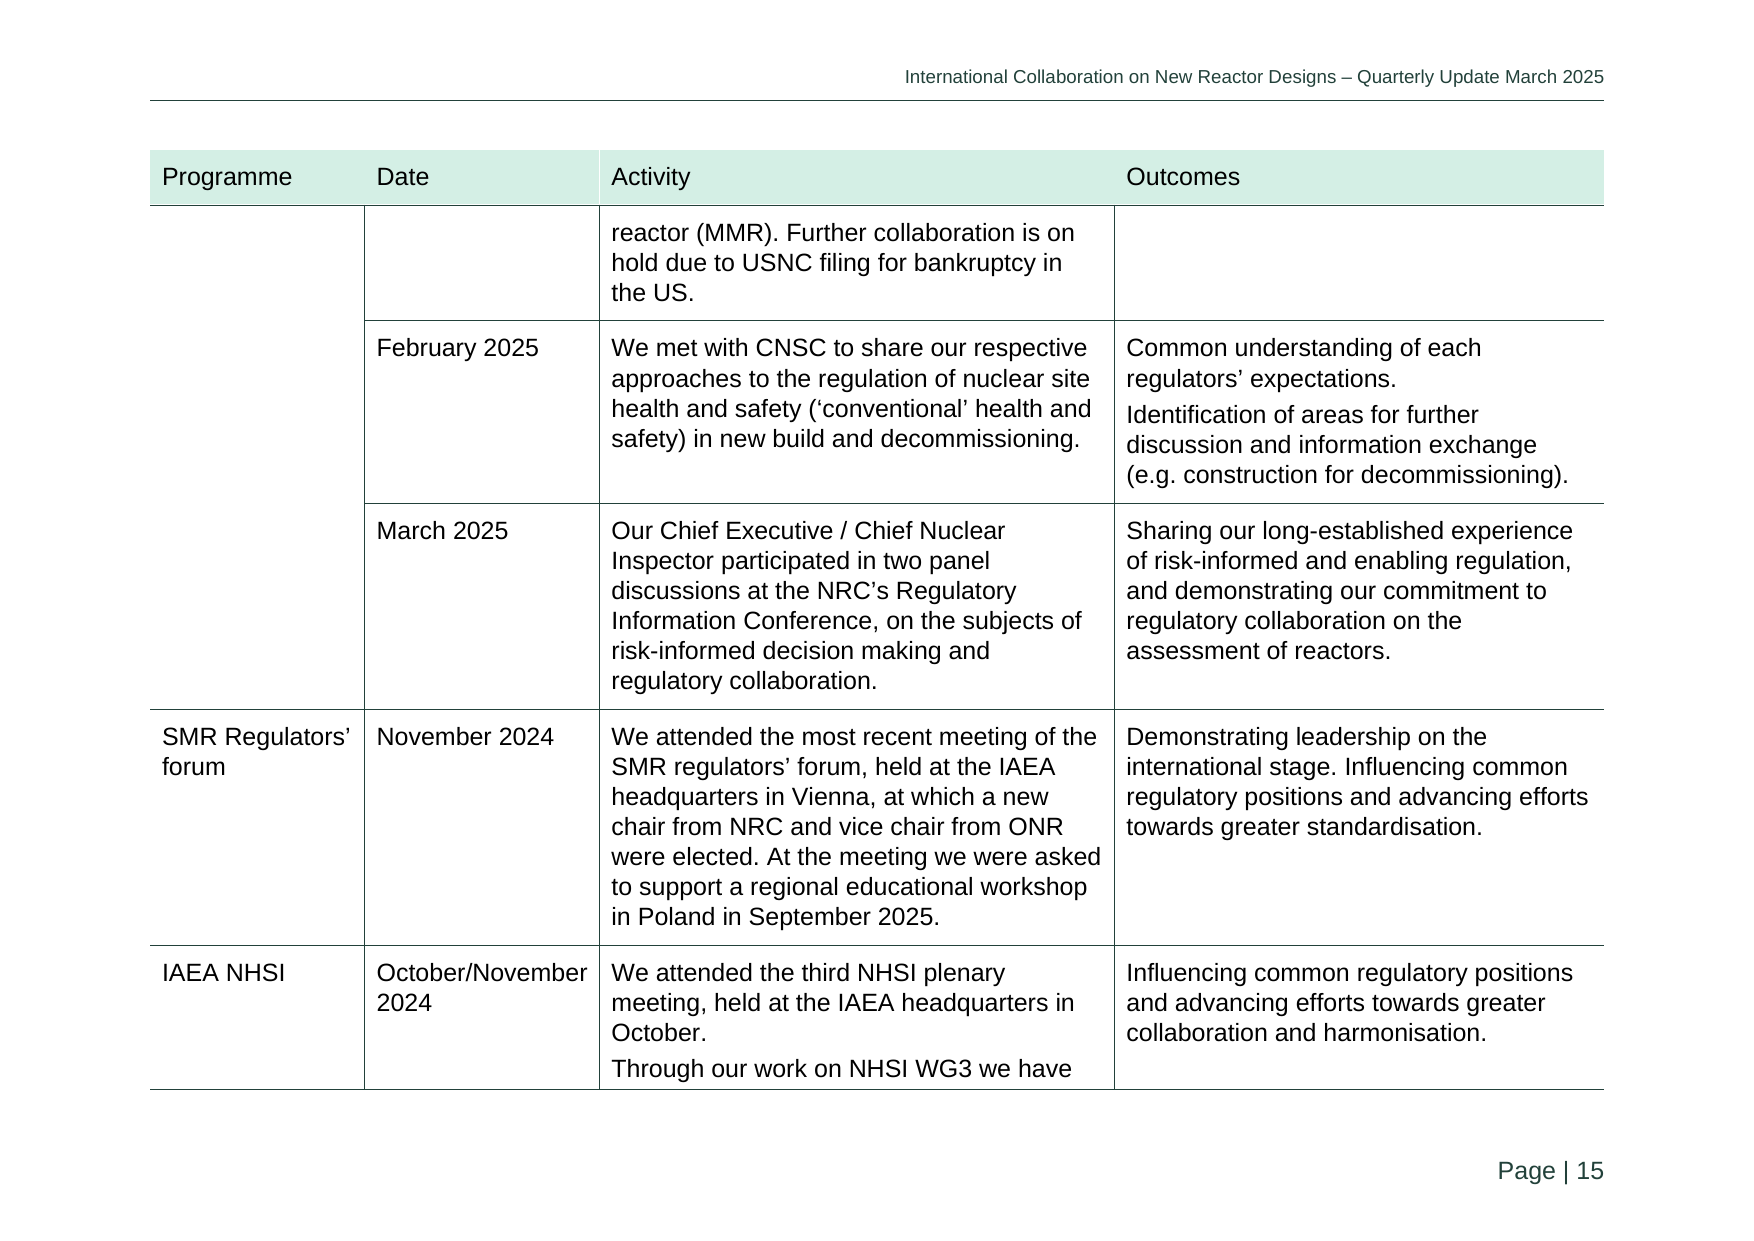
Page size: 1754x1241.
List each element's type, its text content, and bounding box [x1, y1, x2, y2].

table_cell Demonstrating leadership on the international stage. Influencing common regulatory positions and advancing efforts towards greater standardisation. [1115, 710, 1604, 944]
table_cell SMR Regulators’ forum [150, 710, 364, 944]
table_cell March 2025 [365, 504, 599, 708]
table_header Date [365, 150, 599, 204]
table_cell Our Chief Executive / Chief Nuclear Inspector participated in two panel discussions at the NRC’s Regulatory Information Conference, on the subjects of risk-informed decision making and regulatory collaboration. [600, 504, 1114, 708]
table_cell Sharing our long-established experience of risk-informed and enabling regulation, and demonstrating our commitment to regulatory collaboration on the assessment of reactors. [1115, 504, 1604, 708]
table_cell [600, 206, 1114, 320]
table_header Outcomes [1114, 150, 1604, 204]
table_cell February 2025 [365, 321, 599, 502]
table_header Activity [600, 150, 1114, 204]
table_cell IAEA NHSI [150, 946, 364, 1089]
table_cell November 2024 [365, 710, 599, 944]
table_cell We met with CNSC to share our respective approaches to the regulation of nuclear site health and safety (‘conventional’ health and safety) in new build and decommissioning. [600, 321, 1114, 502]
table_header Programme [150, 150, 365, 204]
table_cell Common understanding of each regulators’ expectations. Identification of areas for further discussion and information exchange (e.g. construction for decommissioning). [1115, 321, 1604, 502]
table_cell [1115, 206, 1604, 320]
table_cell We attended the most recent meeting of the SMR regulators’ forum, held at the IAEA headquarters in Vienna, at which a new chair from NRC and vice chair from ONR were elected. At the meeting we were asked to support a regional educational workshop in Poland in September 2025. [600, 710, 1114, 944]
table_cell October/November 2024 [365, 946, 599, 1089]
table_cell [1115, 946, 1604, 1089]
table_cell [600, 946, 1114, 1089]
